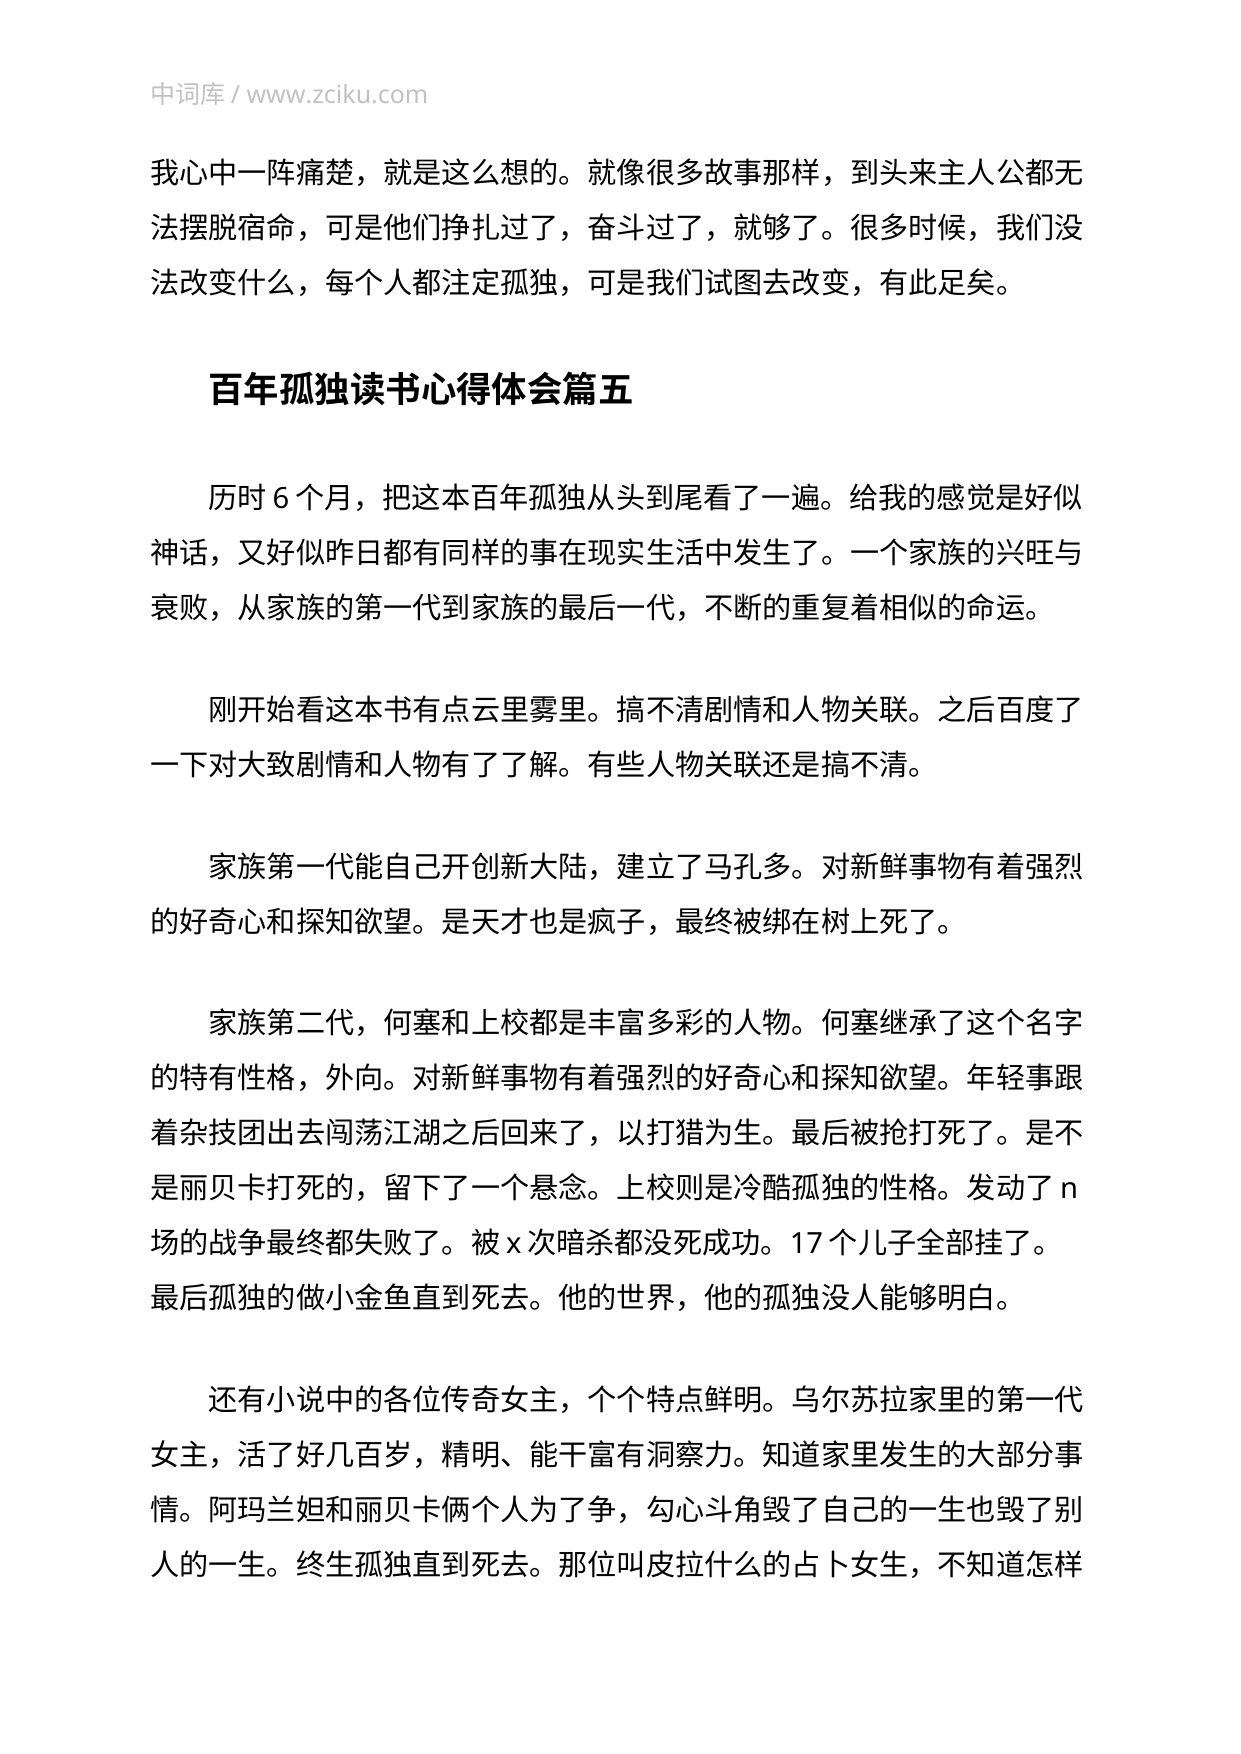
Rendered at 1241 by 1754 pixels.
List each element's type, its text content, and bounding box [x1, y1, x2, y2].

text 百年孤独读书心得体会篇五 [150, 362, 1090, 413]
text 刚开始看这本书有点云里雾里。搞不清剧情和人物关联。之后百度了一下对大致剧情和人物有了了解。有些人物关联还是搞不清。 [150, 687, 1090, 784]
text 历时6个月，把这本百年孤独从头到尾看了一遍。给我的感觉是好似神话，又好似昨日都有同样的事在现实生活中发生了。一个家族的兴旺与衰败，从家族的第一代到家族的最后一代，不断的重复着相似的命运。 [150, 475, 1090, 627]
text 家族第二代，何塞和上校都是丰富多彩的人物。何塞继承了这个名字的特有性格，外向。对新鲜事物有着强烈的好奇心和探知欲望。年轻事跟着杂技团出去闯荡江湖之后回来了，以打猎为生。最后被抢打死了。是不是丽贝卡打死的，留下了一个悬念。上校则是冷酷孤独的性格。发动了n场的战争最终都失败了。被x次暗杀都没死成功。17个儿子全部挂了。最后孤独的做小金鱼直到死去。他的世界，他的孤独没人能够明白。 [150, 1000, 1090, 1317]
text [150, 150, 1090, 302]
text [150, 1376, 1090, 1583]
text 家族第一代能自己开创新大陆，建立了马孔多。对新鲜事物有着强烈的好奇心和探知欲望。是天才也是疯子，最终被绑在树上死了。 [150, 843, 1090, 941]
